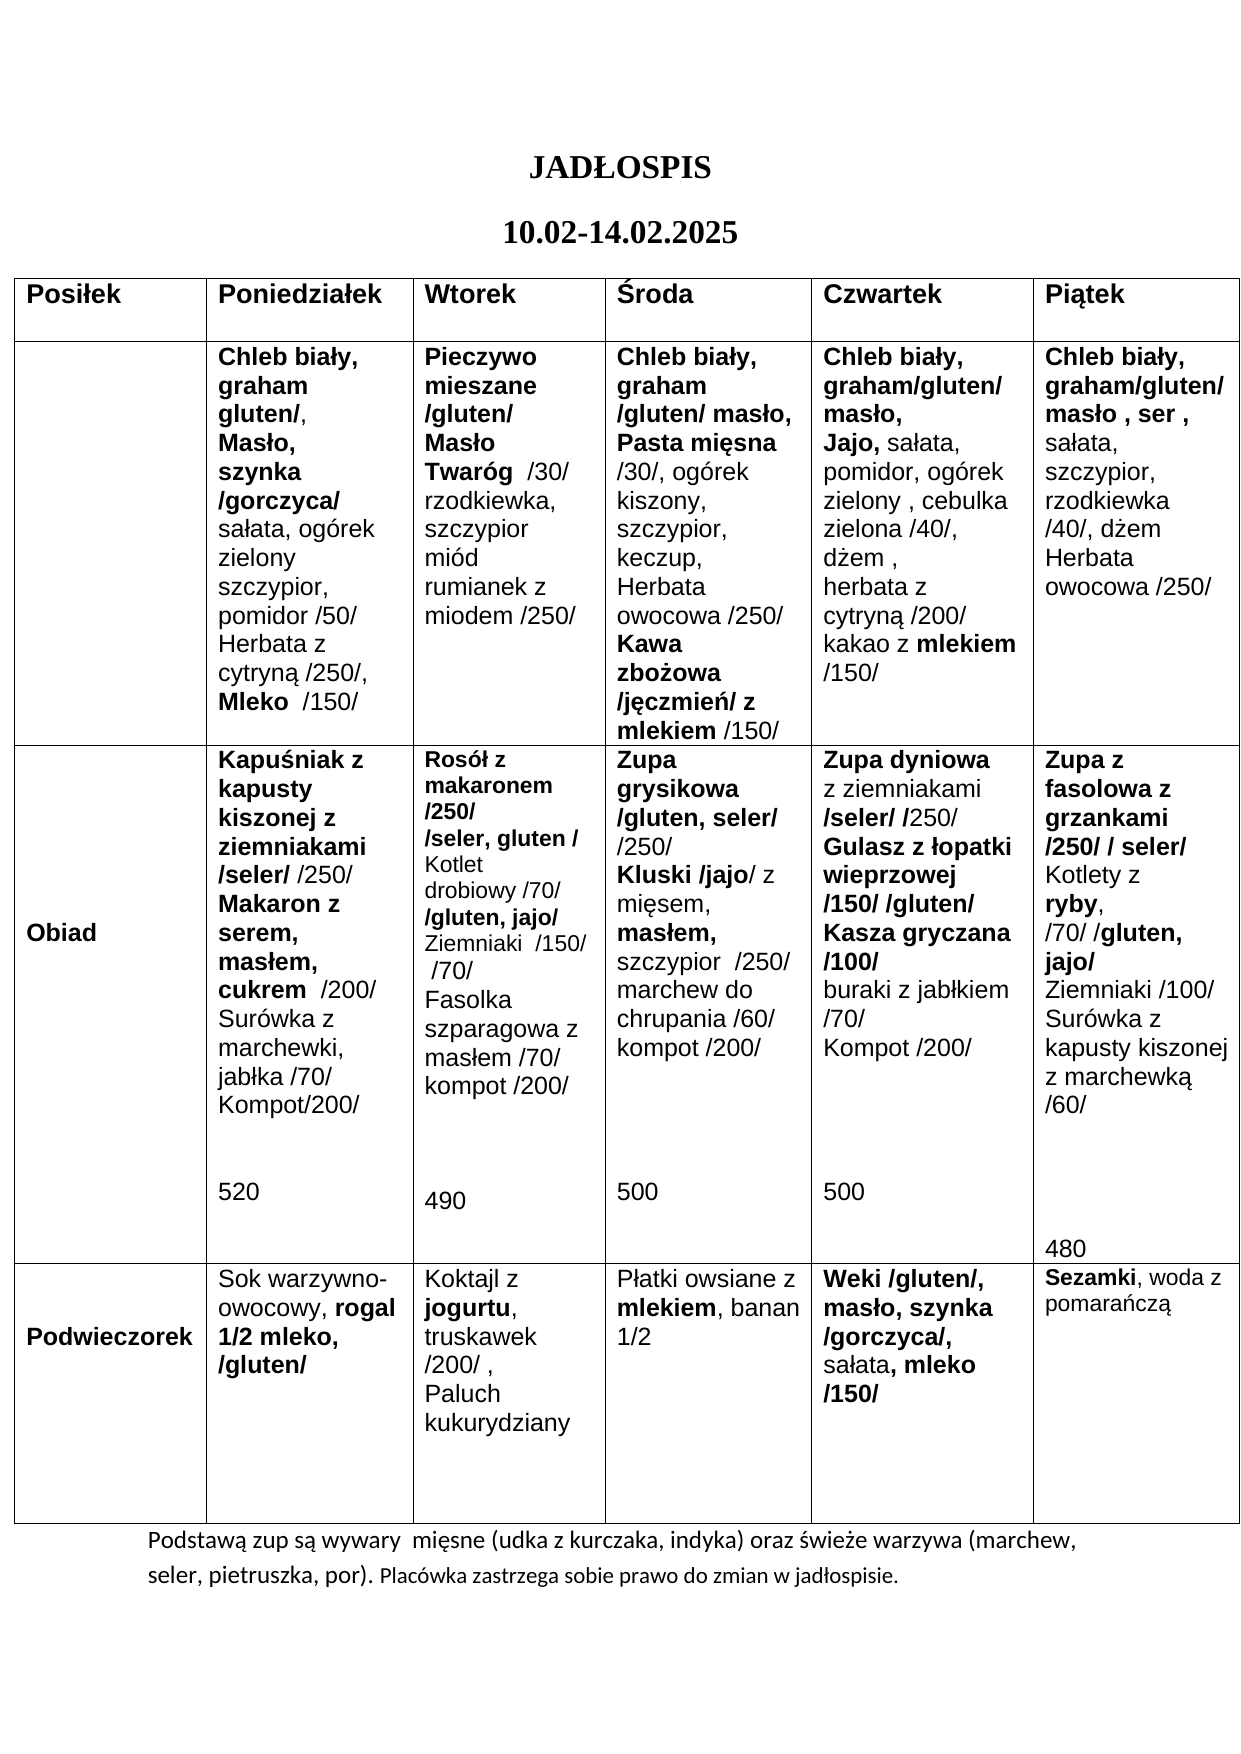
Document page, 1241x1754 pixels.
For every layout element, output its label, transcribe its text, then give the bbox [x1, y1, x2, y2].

table_cell [15, 342, 206, 744]
table_cell Obiad [15, 746, 206, 1263]
table_cell Chleb biały, graham gluten/, Masło, szynka /gorczyca/ sałata, ogórek zielony szczypior, pomidor /50/ Herbata z cytryną /250/, Mleko /150/ [207, 342, 413, 744]
table_cell Zupa grysikowa /gluten, seler/ /250/ Kluski /jajo/ z mięsem, masłem, szczypior /250/ marchew do chrupania /60/ kompot /200/ 500 [606, 746, 811, 1263]
text JADŁOSPIS [148, 148, 1093, 186]
table_header Posiłek [15, 279, 206, 341]
table_cell Chleb biały, graham /gluten/ masło, Pasta mięsna /30/, ogórek kiszony, szczypior, keczup, Herbata owocowa /250/ Kawa zbożowa /jęczmień/ z mlekiem /150/ [606, 342, 811, 744]
table_cell Chleb biały, graham/gluten/ masło , ser , sałata, szczypior, rzodkiewka /40/, dżem Herbata owocowa /250/ [1034, 342, 1239, 744]
text 10.02-14.02.2025 [148, 212, 1093, 251]
table_cell Kapuśniak z kapusty kiszonej z ziemniakami /seler/ /250/ Makaron z serem, masłem, cukrem /200/ Surówka z marchewki, jabłka /70/ Kompot/200/ 520 [207, 746, 413, 1263]
table_cell Koktajl z jogurtu, truskawek /200/ , Paluch kukurydziany [414, 1264, 605, 1523]
table_cell Sok warzywno-owocowy, rogal 1/2 mleko, /gluten/ [207, 1264, 413, 1523]
table_header Czwartek [812, 279, 1033, 341]
table_cell Podwieczorek [15, 1264, 206, 1523]
table_cell Płatki owsiane z mlekiem, banan 1/2 [606, 1264, 811, 1523]
table_cell Zupa dyniowa z ziemniakami /seler/ /250/ Gulasz z łopatki wieprzowej /150/ /gluten/ Kasza gryczana /100/ buraki z jabłkiem /70/ Kompot /200/ 500 [812, 746, 1033, 1263]
table_cell Sezamki, woda z pomarańczą [1034, 1264, 1239, 1523]
table_header Środa [606, 279, 811, 341]
table_cell Zupa z fasolowa z grzankami /250/ / seler/ Kotlety z ryby, /70/ /gluten, jajo/ Ziemniaki /100/ Surówka z kapusty kiszonej z marchewką /60/ 480 [1034, 746, 1239, 1263]
table_header Piątek [1034, 279, 1239, 341]
table_cell Rosół z makaronem /250/ /seler, gluten / Kotlet drobiowy /70/ /gluten, jajo/ Ziemniaki /150/ /70/ Fasolka szparagowa z masłem /70/ kompot /200/ 490 [414, 746, 605, 1263]
table_cell Chleb biały, graham/gluten/ masło, Jajo, sałata, pomidor, ogórek zielony , cebulka zielona /40/, dżem , herbata z cytryną /200/ kakao z mlekiem /150/ [812, 342, 1033, 744]
table_cell Weki /gluten/, masło, szynka /gorczyca/, sałata, mleko /150/ [812, 1264, 1033, 1523]
table_header Poniedziałek [207, 279, 413, 341]
table_cell Pieczywo mieszane /gluten/ Masło Twaróg /30/ rzodkiewka, szczypior miód rumianek z miodem /250/ [414, 342, 605, 744]
text Podstawą zup są wywary mięsne (udka z kurczaka, indyka) oraz świeże warzywa (marchew, seler, pietruszka, por). Placówka zastrzega sobie prawo do zmian w jadłospisie. [148, 1524, 1093, 1589]
table_header Wtorek [414, 279, 605, 341]
